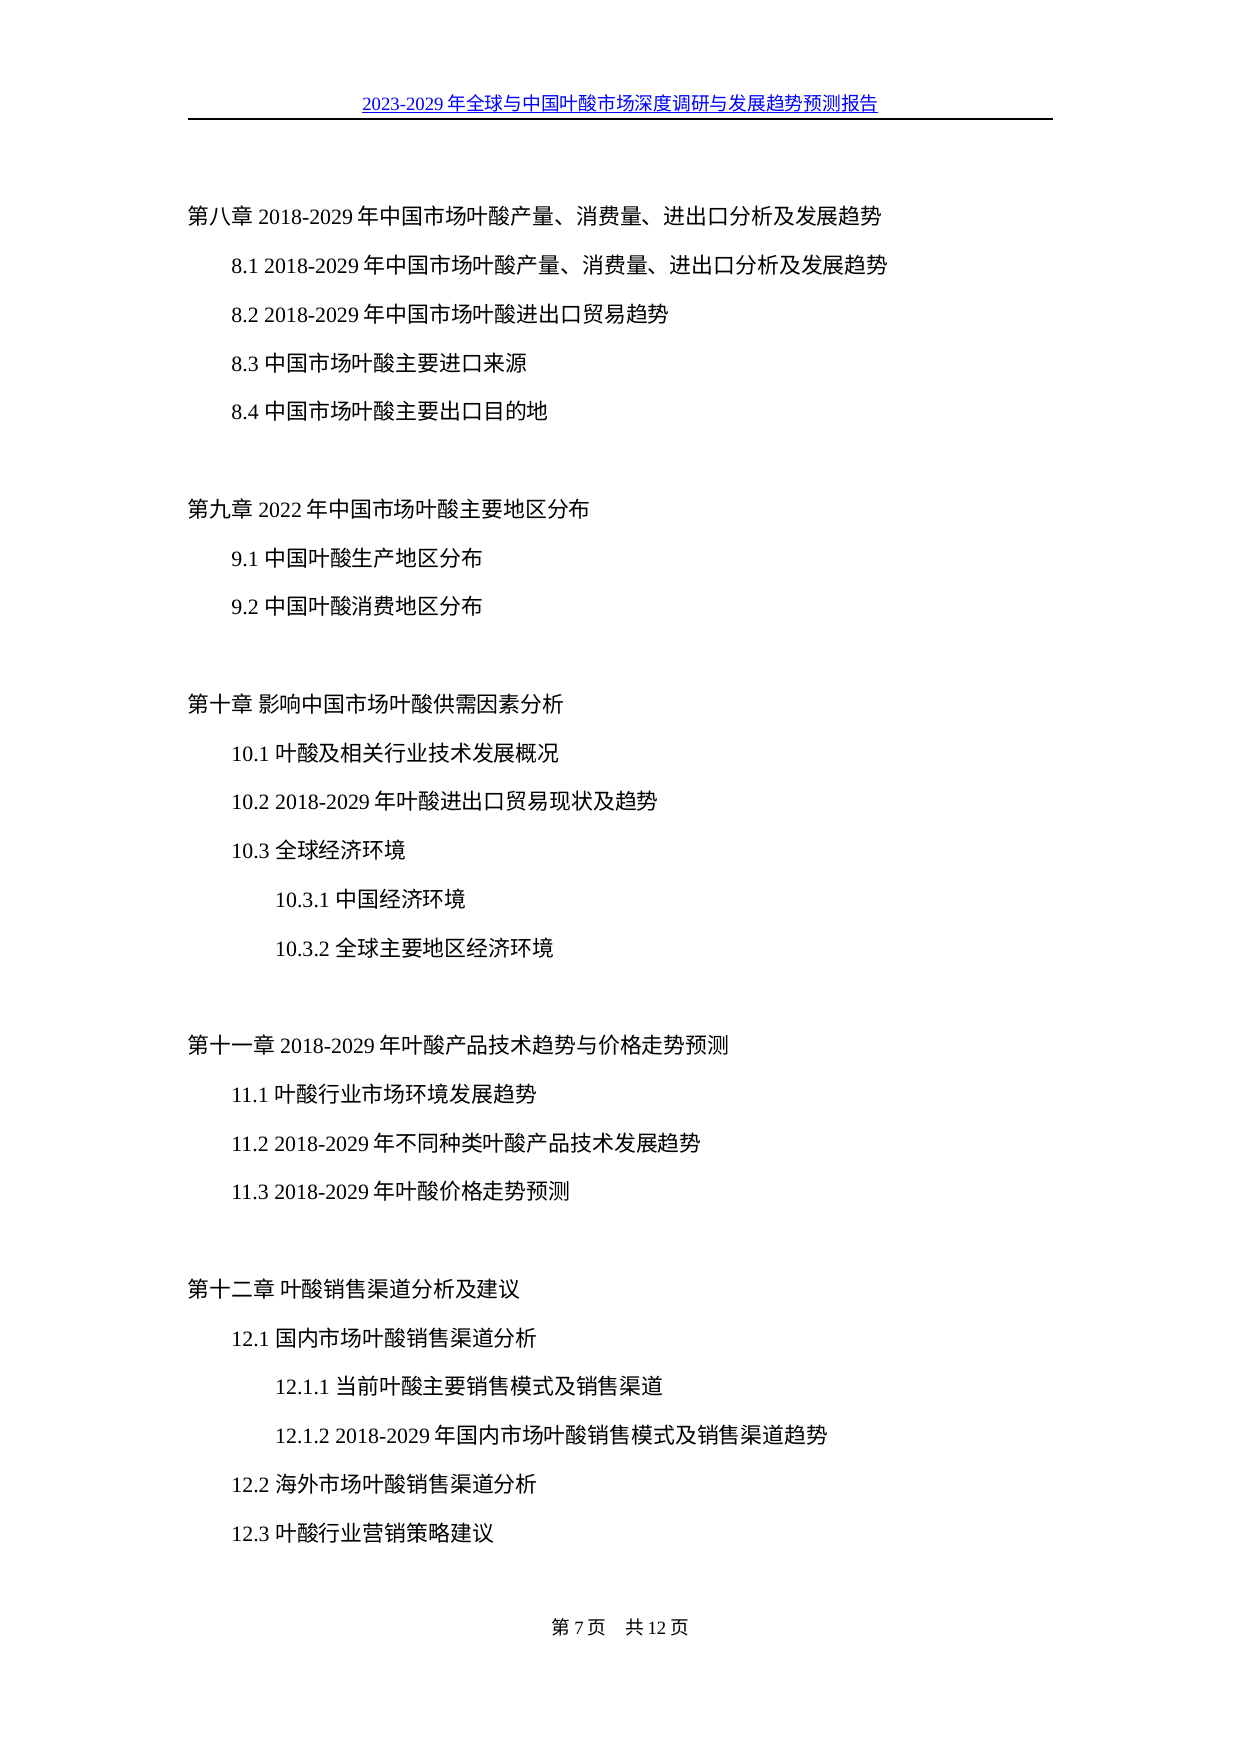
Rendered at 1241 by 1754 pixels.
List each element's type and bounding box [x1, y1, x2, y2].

text [187, 150, 1053, 1548]
